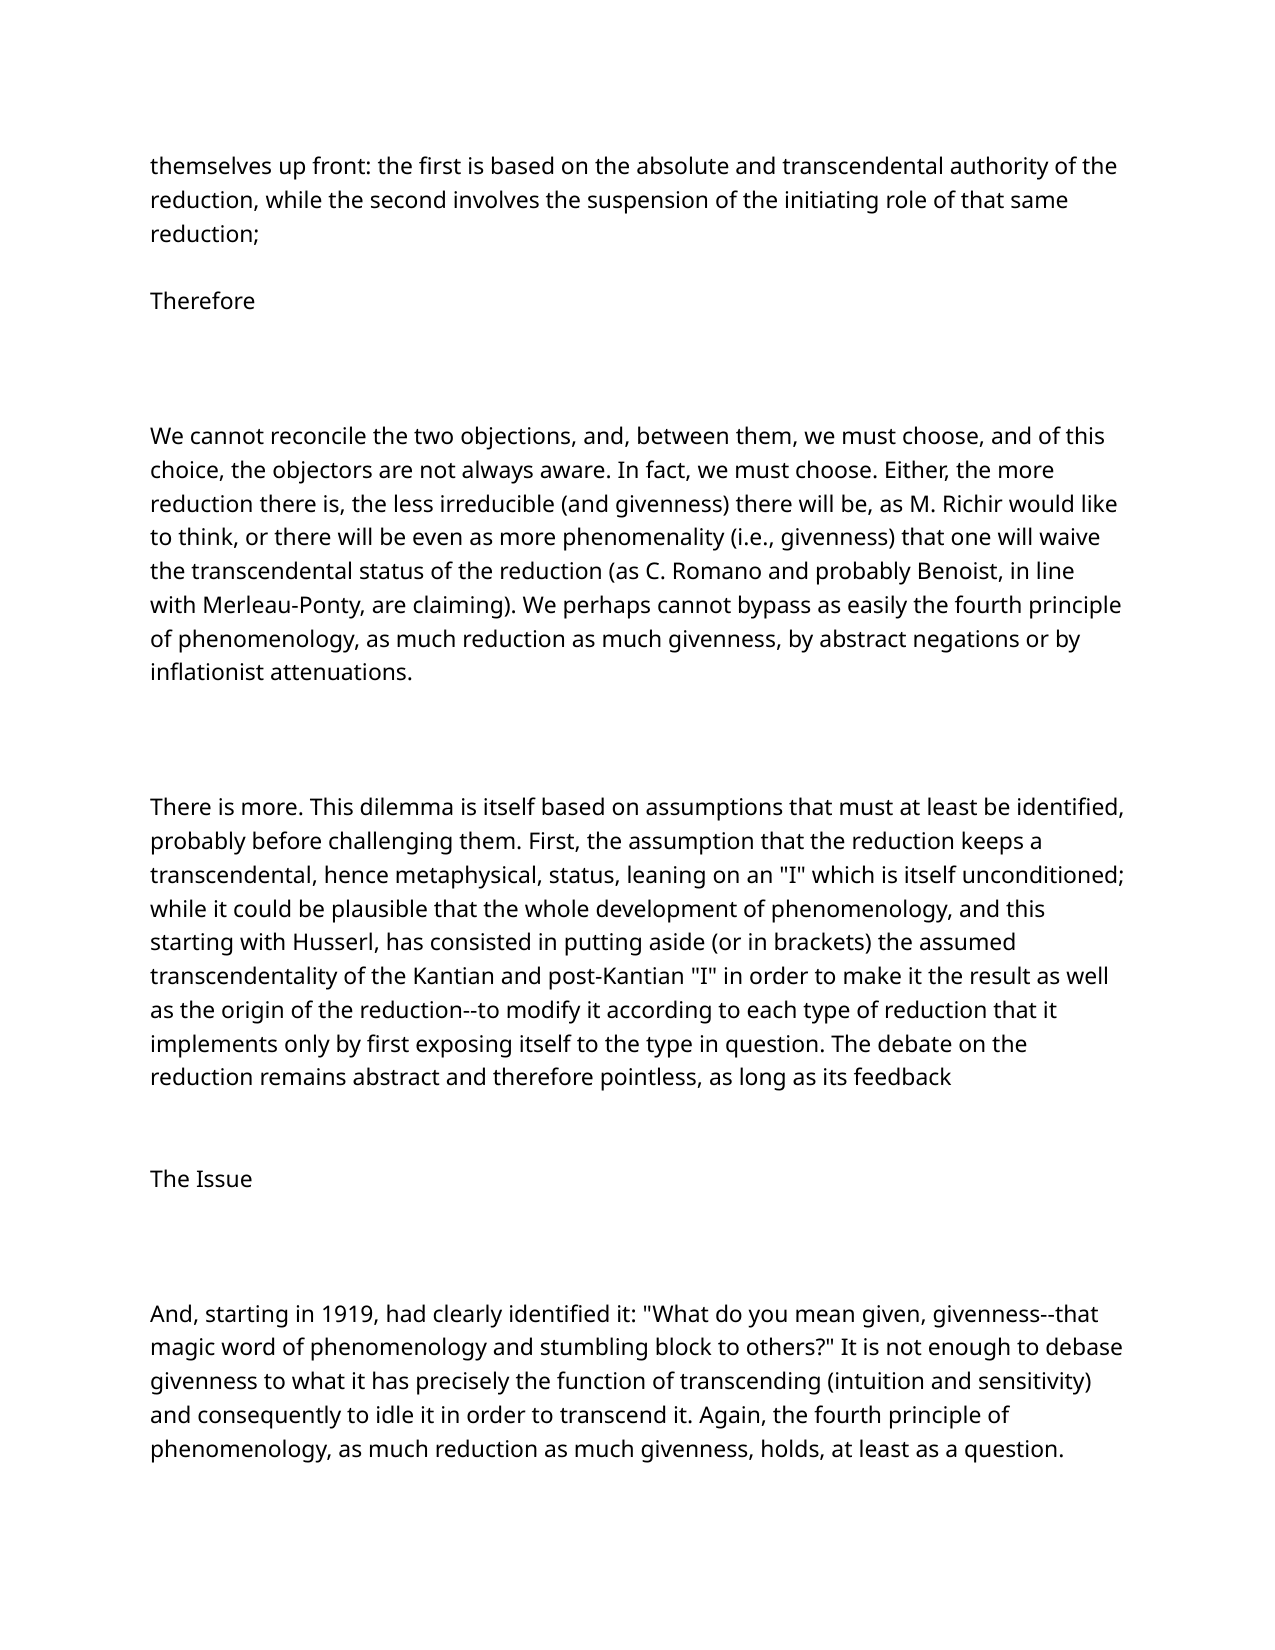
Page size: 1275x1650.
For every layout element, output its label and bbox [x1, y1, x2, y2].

text [150, 150, 1125, 1497]
